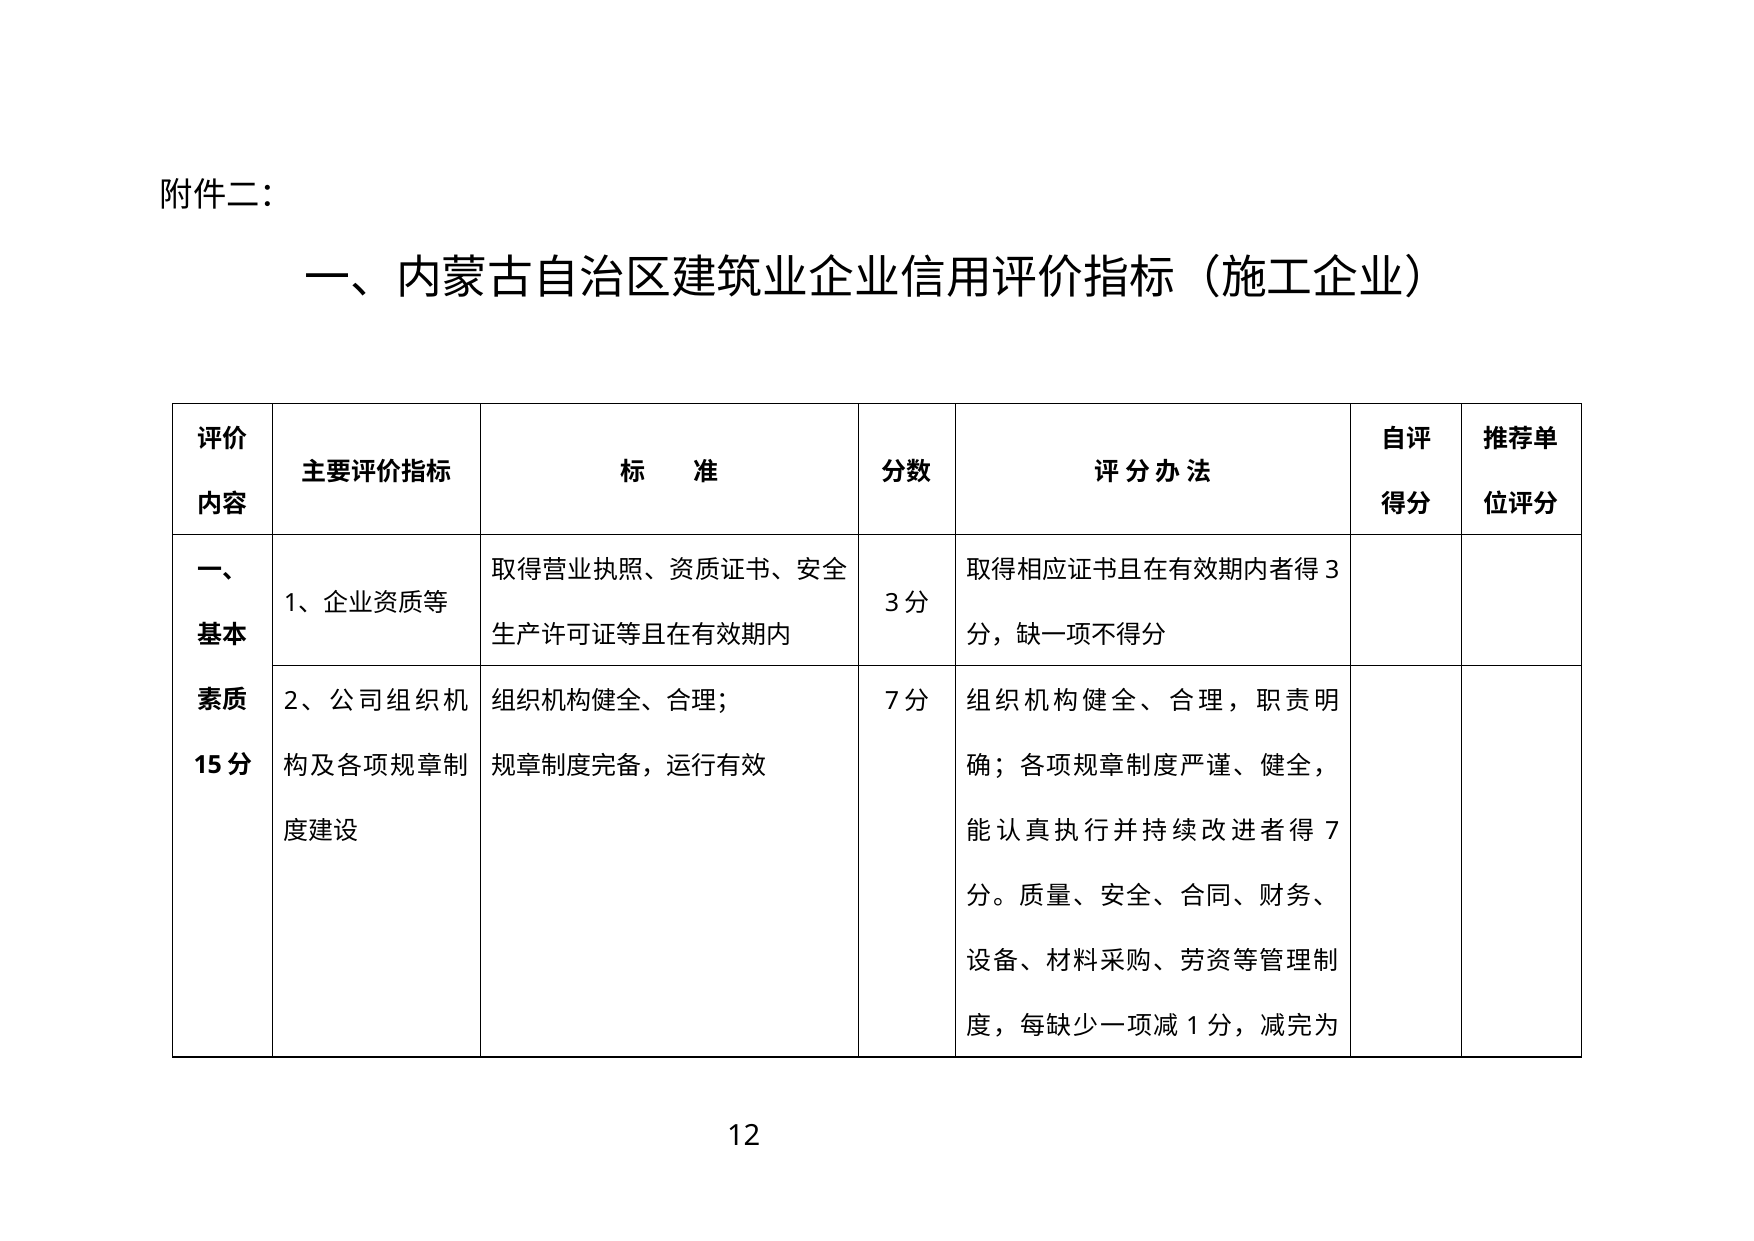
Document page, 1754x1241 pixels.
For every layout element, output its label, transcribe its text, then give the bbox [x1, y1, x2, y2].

text 一、内蒙古自治区建筑业企业信用评价指标（施工企业） [159, 224, 1594, 322]
table_header 标 准 [481, 404, 858, 534]
table_cell 7分 [859, 666, 955, 1056]
table_cell 2、公司组织机构及各项规章制度建设 [273, 666, 480, 1056]
table_header 分数 [859, 404, 955, 534]
table_cell 1、企业资质等 [273, 535, 480, 665]
table_cell 3分 [859, 535, 955, 665]
table_cell 取得相应证书且在有效期内者得3分，缺一项不得分 [956, 535, 1350, 665]
table_header 评价 内容 [173, 404, 272, 534]
table_cell [1351, 666, 1461, 1056]
text 附件二： [159, 159, 1594, 224]
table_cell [481, 666, 858, 1056]
table_cell 取得营业执照、资质证书、安全生产许可证等且在有效期内 [481, 535, 858, 665]
table_cell [1462, 535, 1581, 665]
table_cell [956, 666, 1350, 1056]
table_header 主要评价指标 [273, 404, 480, 534]
table_header 自评 得分 [1351, 404, 1461, 534]
table_header 评 分 办 法 [956, 404, 1350, 534]
table_cell [1462, 666, 1581, 1056]
table_cell 一、 基本 素质 15分 [173, 535, 272, 1056]
table_cell [1351, 535, 1461, 665]
table_header 推荐单位评分 [1462, 404, 1581, 534]
